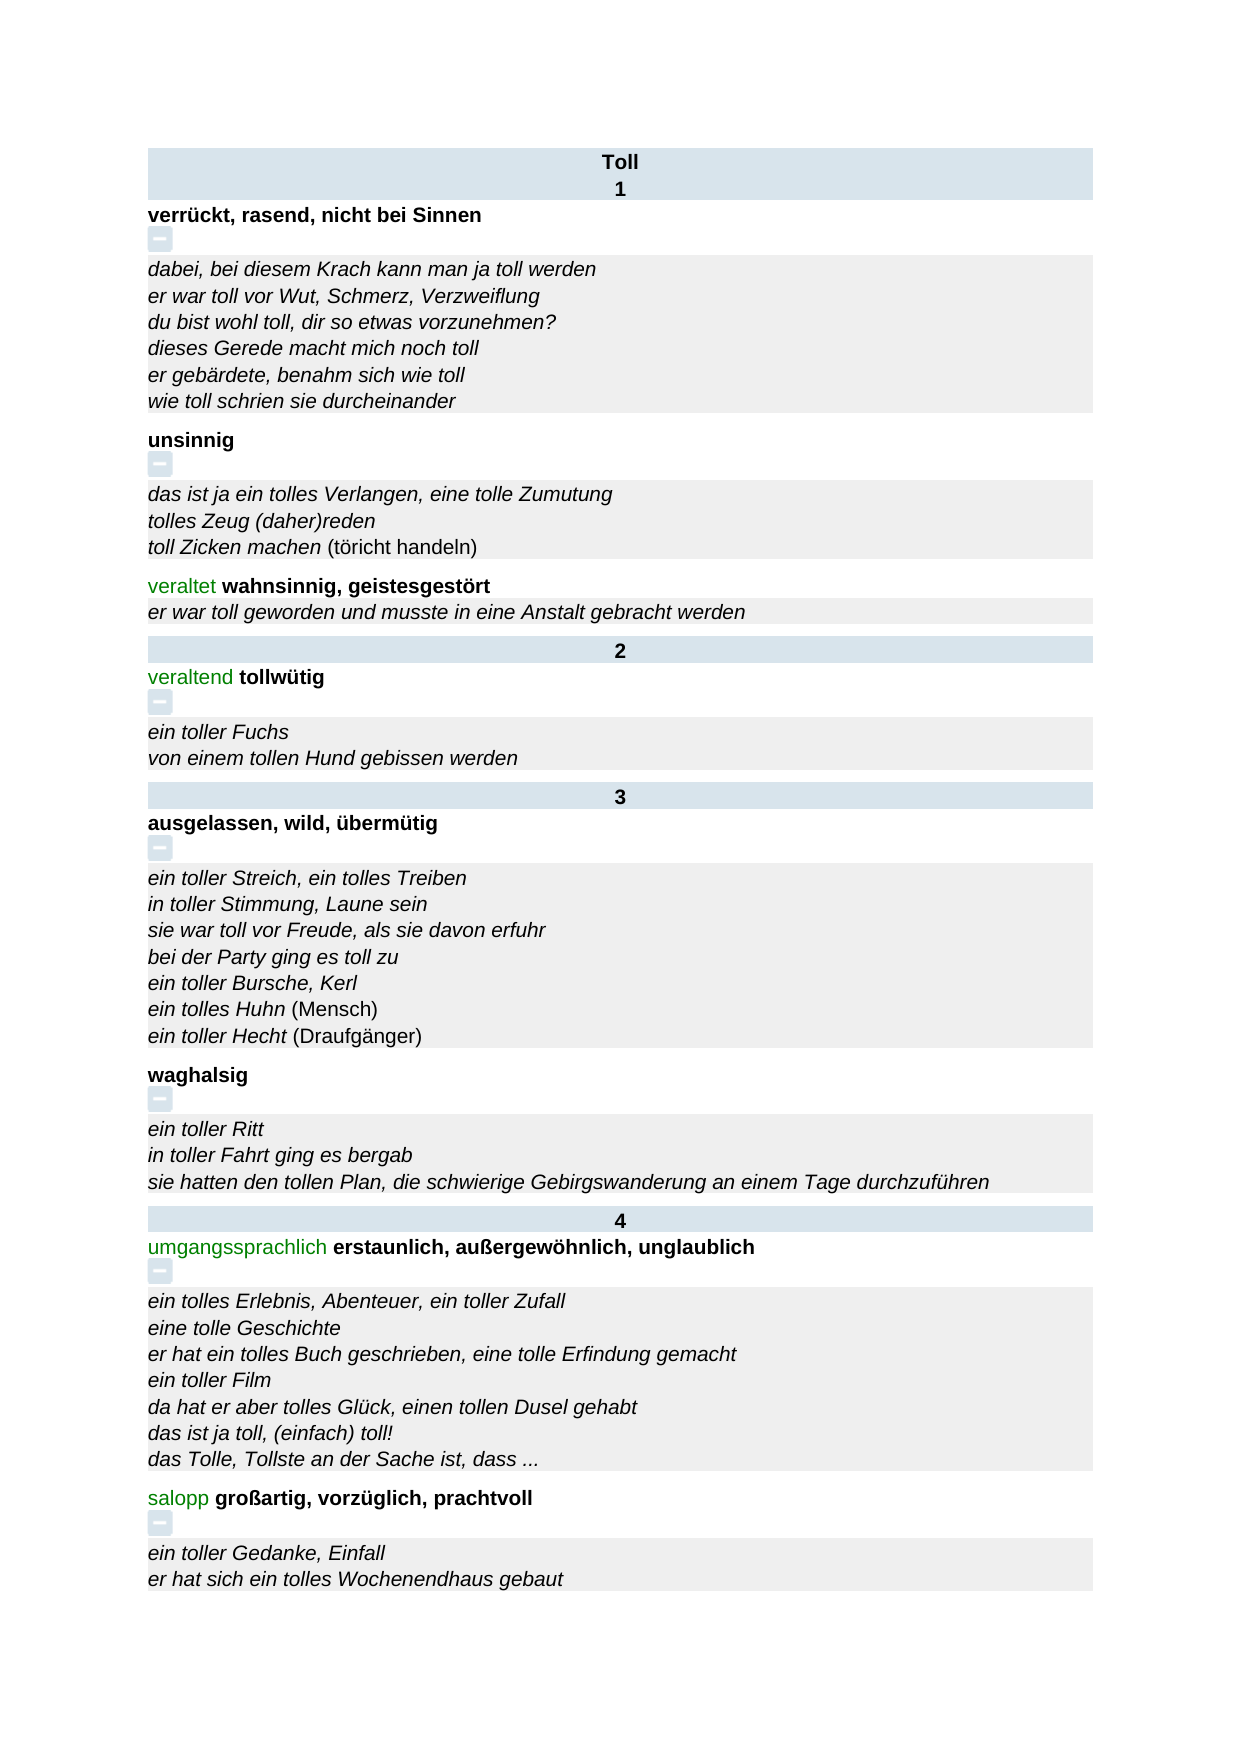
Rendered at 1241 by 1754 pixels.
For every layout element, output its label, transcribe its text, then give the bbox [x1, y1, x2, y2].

picture [147, 226, 173, 252]
text in toller Fahrt ging es bergab [148, 1141, 1093, 1167]
text sie hatten den tollen Plan, die schwierige Gebirgswanderung an einem Tage durchzuführen [148, 1167, 1093, 1193]
text dieses Gerede macht mich noch toll [148, 334, 1093, 360]
text er hat ein tolles Buch geschrieben, eine tolle Erfindung gemacht [148, 1339, 1093, 1366]
text ein toller Film [148, 1366, 1093, 1392]
text verrückt, rasend, nicht bei Sinnen [148, 200, 1093, 227]
text 3 [148, 782, 1093, 809]
text ein tolles Huhn (Mensch) [148, 995, 1093, 1021]
text 2 [148, 636, 1093, 663]
text das Tolle, Tollste an der Sache ist, dass ... [148, 1445, 1093, 1471]
text er war toll geworden und musste in eine Anstalt gebracht werden [148, 598, 1093, 624]
text 1 [148, 174, 1093, 200]
text du bist wohl toll, dir so etwas vorzunehmen? [148, 307, 1093, 334]
text ein toller Ritt [148, 1114, 1093, 1141]
text ein toller Hecht (Draufgänger) [148, 1021, 1093, 1048]
text salopp großartig, vorzüglich, prachtvoll [148, 1484, 1093, 1510]
text da hat er aber tolles Glück, einen tollen Dusel gehabt [148, 1392, 1093, 1418]
picture [147, 1086, 173, 1112]
text das ist ja ein tolles Verlangen, eine tolle Zumutung [148, 480, 1093, 506]
text toll Zicken machen (töricht handeln) [148, 532, 1093, 559]
text das ist ja toll, (einfach) toll! [148, 1418, 1093, 1445]
text veraltet wahnsinnig, geistesgestört [148, 571, 1093, 598]
text tolles Zeug (daher)reden [148, 506, 1093, 532]
picture [147, 1258, 173, 1284]
text dabei, bei diesem Krach kann man ja toll werden [148, 255, 1093, 281]
text er gebärdete, benahm sich wie toll [148, 360, 1093, 386]
text ein toller Streich, ein tolles Treiben [148, 863, 1093, 889]
text veraltend tollwütig [148, 663, 1093, 689]
picture [147, 835, 173, 861]
text sie war toll vor Freude, als sie davon erfuhr [148, 916, 1093, 942]
text 4 [148, 1206, 1093, 1232]
text waghalsig [148, 1060, 1093, 1086]
text umgangssprachlich erstaunlich, außergewöhnlich, unglaublich [148, 1232, 1093, 1259]
text Toll [148, 148, 1093, 174]
picture [147, 1510, 173, 1536]
text eine tolle Geschichte [148, 1313, 1093, 1339]
text unsinnig [148, 425, 1093, 452]
text in toller Stimmung, Laune sein [148, 889, 1093, 916]
picture [147, 451, 173, 477]
text er hat sich ein tolles Wochenendhaus gebaut [148, 1564, 1093, 1591]
text wie toll schrien sie durcheinander [148, 386, 1093, 413]
text er war toll vor Wut, Schmerz, Verzweiflung [148, 281, 1093, 307]
text ein tolles Erlebnis, Abenteuer, ein toller Zufall [148, 1287, 1093, 1313]
text ein toller Gedanke, Einfall [148, 1538, 1093, 1564]
picture [147, 689, 173, 715]
text von einem tollen Hund gebissen werden [148, 743, 1093, 770]
text ein toller Bursche, Kerl [148, 968, 1093, 995]
text bei der Party ging es toll zu [148, 942, 1093, 968]
text ausgelassen, wild, übermütig [148, 809, 1093, 835]
text ein toller Fuchs [148, 717, 1093, 743]
